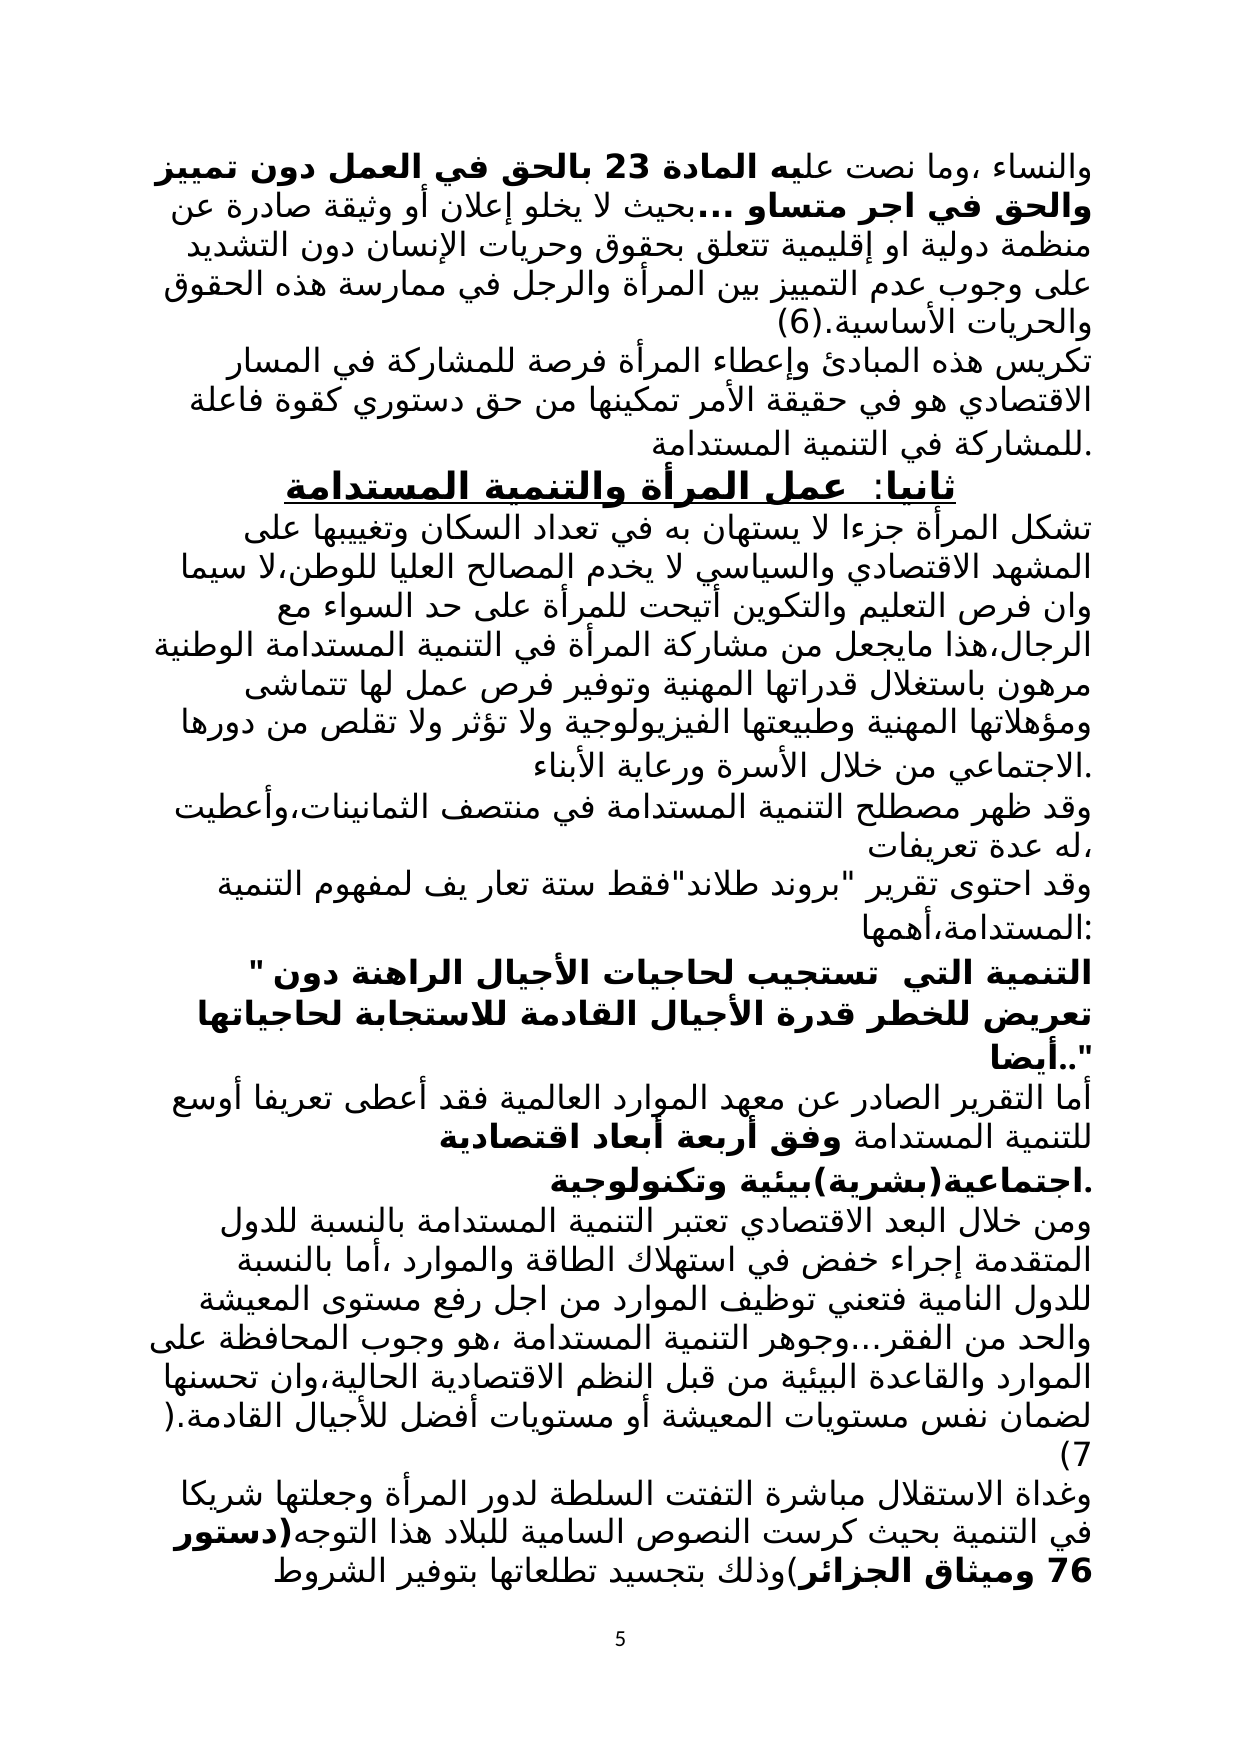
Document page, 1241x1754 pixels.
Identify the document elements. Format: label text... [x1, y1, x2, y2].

text تكريس هذه المبادئ وإعطاء المرأة فرصة للمشاركة في المسار الاقتصادي هو في حقيقة الأمر تمكينها من حق دستوري كقوة فاعلة للمشاركة في التنمية المستدامة. [148, 342, 1093, 465]
text ومن خلال البعد الاقتصادي تعتبر التنمية المستدامة بالنسبة للدول المتقدمة إجراء خفض في استهلاك الطاقة والموارد ،أما بالنسبة للدول النامية فتعني توظيف الموارد من اجل رفع مستوى المعيشة والحد من الفقر...وجوهر التنمية المستدامة ،هو وجوب المحافظة على الموارد والقاعدة البيئية من قبل النظم الاقتصادية الحالية،وان تحسنها لضمان نفس مستويات المعيشة أو مستويات أفضل للأجيال القادمة.(7) [148, 1202, 1093, 1474]
text أما التقرير الصادر عن معهد الموارد العالمية فقد أعطى تعريفا أوسع للتنمية المستدامة وفق أربعة أبعاد اقتصادية اجتماعية(بشرية)بيئية وتكنولوجية. [148, 1079, 1093, 1202]
text تشكل المرأة جزءا لا يستهان به في تعداد السكان وتغييبها على المشهد الاقتصادي والسياسي لا يخدم المصالح العليا للوطن،لا سيما وان فرص التعليم والتكوين أتيحت للمرأة على حد السواء مع الرجال،هذا مايجعل من مشاركة المرأة في التنمية المستدامة الوطنية مرهون باستغلال قدراتها المهنية وتوفير فرص عمل لها تتماشى ومؤهلاتها المهنية وطبيعتها الفيزيولوجية ولا تؤثر ولا تقلص من دورها الاجتماعي من خلال الأسرة ورعاية الأبناء. [148, 509, 1093, 787]
text " التنمية التي تستجيب لحاجيات الأجيال الراهنة دون تعريض للخطر قدرة الأجيال القادمة للاستجابة لحاجياتها أيضا.." [148, 949, 1093, 1079]
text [148, 1474, 1093, 1591]
text وقد ظهر مصطلح التنمية المستدامة في منتصف الثمانينات،وأعطيت له عدة تعريفات، [148, 787, 1093, 865]
text ثانيا: عمل المرأة والتنمية المستدامة [148, 465, 1093, 509]
text وقد احتوى تقرير "بروند طلاند"فقط ستة تعار يف لمفهوم التنمية المستدامة،أهمها: [148, 865, 1093, 949]
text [148, 148, 1093, 342]
